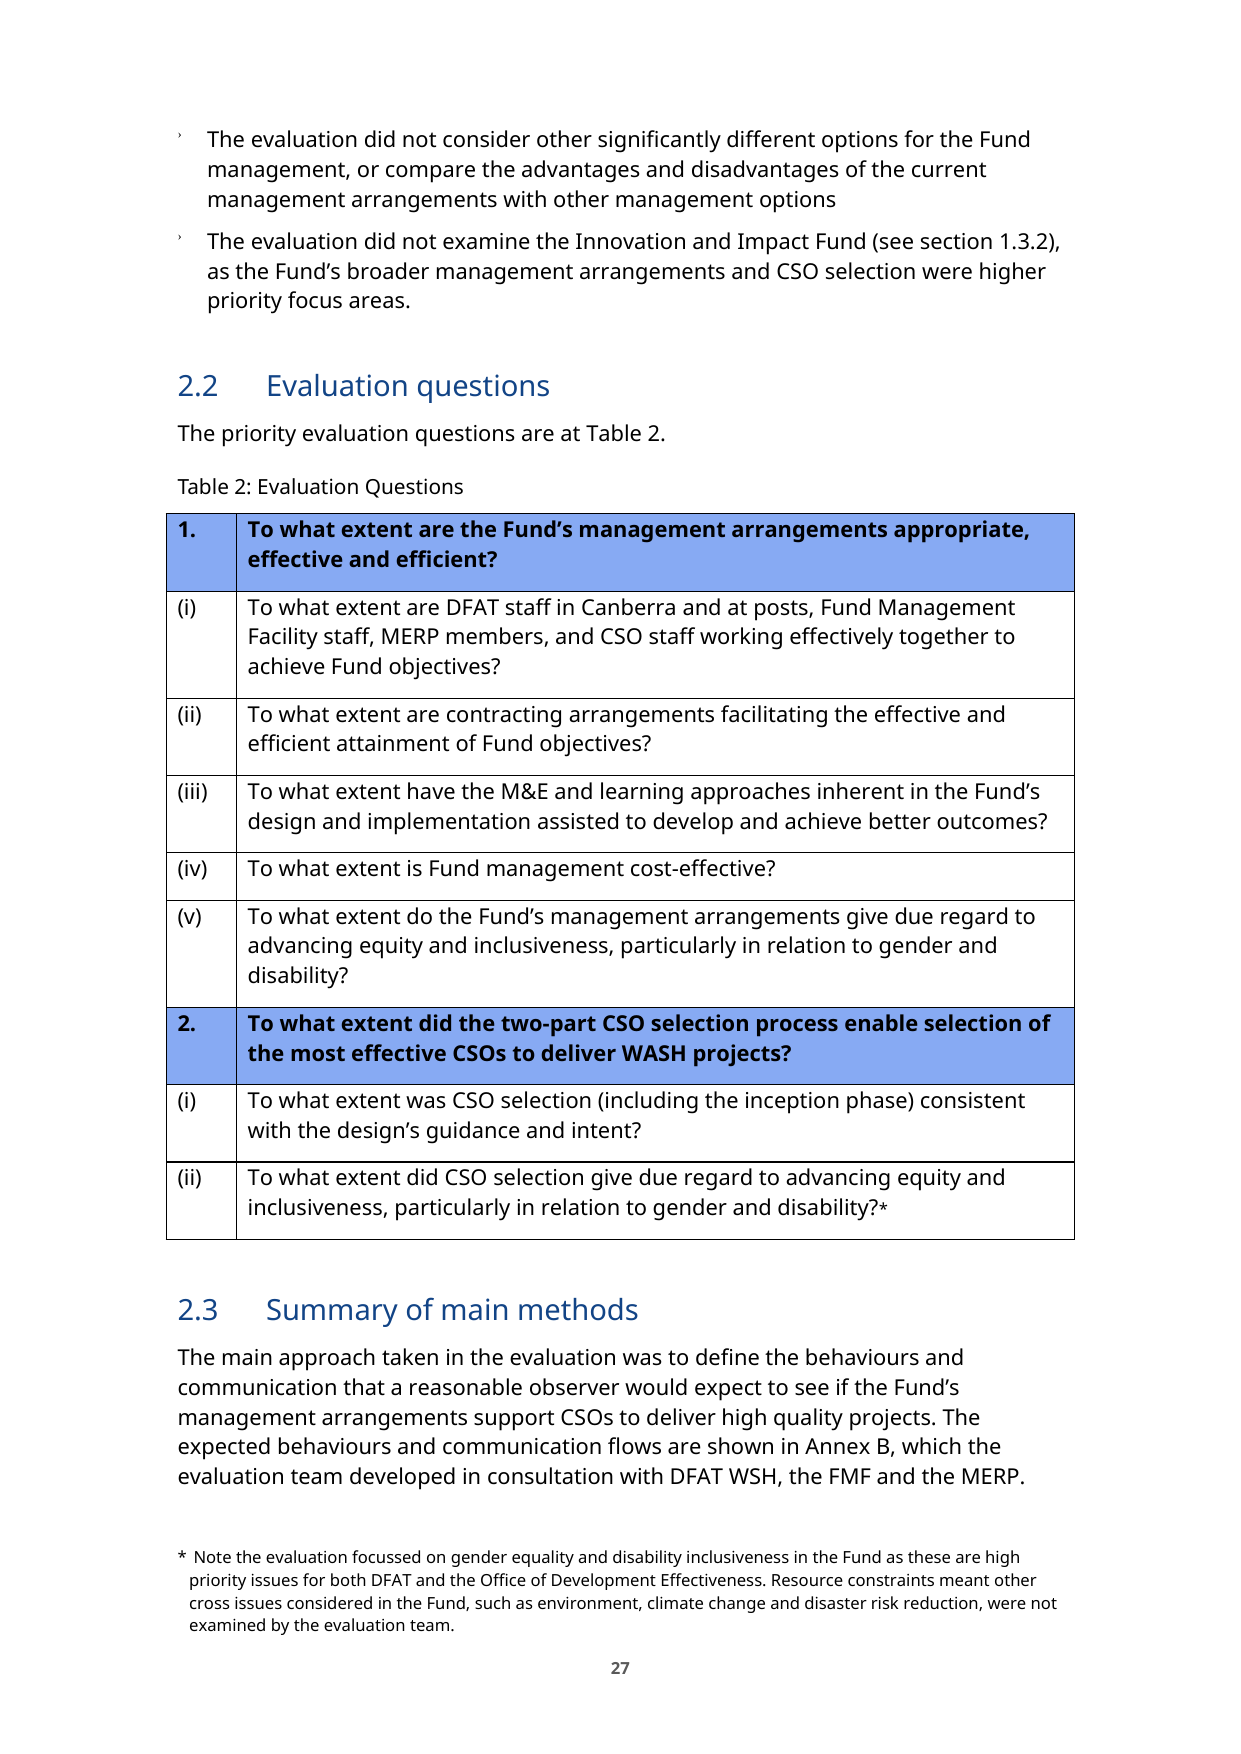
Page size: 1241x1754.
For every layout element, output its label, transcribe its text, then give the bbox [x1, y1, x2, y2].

table_cell (i) [167, 1085, 236, 1161]
text Table 2: Evaluation Questions [177, 472, 1063, 501]
subtitle Evaluation questions [177, 365, 1063, 405]
table_cell To what extent have the M&E and learning approaches inherent in the Fund’s design and implementation assisted to develop and achieve better outcomes? [237, 776, 1074, 852]
table_cell 2. [167, 1008, 236, 1084]
table_cell To what extent is Fund management cost-effective? [237, 853, 1074, 900]
table_cell To what extent do the Fund’s management arrangements give due regard to advancing equity and inclusiveness, particularly in relation to gender and disability? [237, 901, 1074, 1007]
table_cell To what extent was CSO selection (including the inception phase) consistent with the design’s guidance and intent? [237, 1085, 1074, 1161]
list The evaluation did not examine the Innovation and Impact Fund (see section 1.3.2), as the Fund’s broader management arrangements and CSO selection were higher priority focus areas. [177, 226, 1063, 315]
table_cell To what extent did the two-part CSO selection process enable selection of the most effective CSOs to deliver WASH projects? [237, 1008, 1074, 1084]
table_cell (v) [167, 901, 236, 1007]
table_cell (iii) [167, 776, 236, 852]
subtitle Summary of main methods [177, 1290, 1063, 1329]
text The priority evaluation questions are at Table 2. [177, 417, 1063, 447]
list The evaluation did not consider other significantly different options for the Fund management, or compare the advantages and disadvantages of the current management arrangements with other management options [177, 124, 1063, 213]
table_header 1. [167, 514, 236, 591]
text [177, 1342, 1063, 1491]
table_cell To what extent are contracting arrangements facilitating the effective and efficient attainment of Fund objectives? [237, 699, 1074, 775]
table_cell (iv) [167, 853, 236, 900]
table_cell (ii) [167, 699, 236, 775]
table_cell To what extent did CSO selection give due regard to advancing equity and inclusiveness, particularly in relation to gender and disability? [237, 1163, 1074, 1239]
table_cell (i) [167, 592, 236, 698]
table_cell (ii) [167, 1163, 236, 1239]
table_header To what extent are the Fund’s management arrangements appropriate, effective and efficient? [237, 514, 1074, 591]
table_cell To what extent are DFAT staff in Canberra and at posts, Fund Management Facility staff, MERP members, and CSO staff working effectively together to achieve Fund objectives? [237, 592, 1074, 698]
